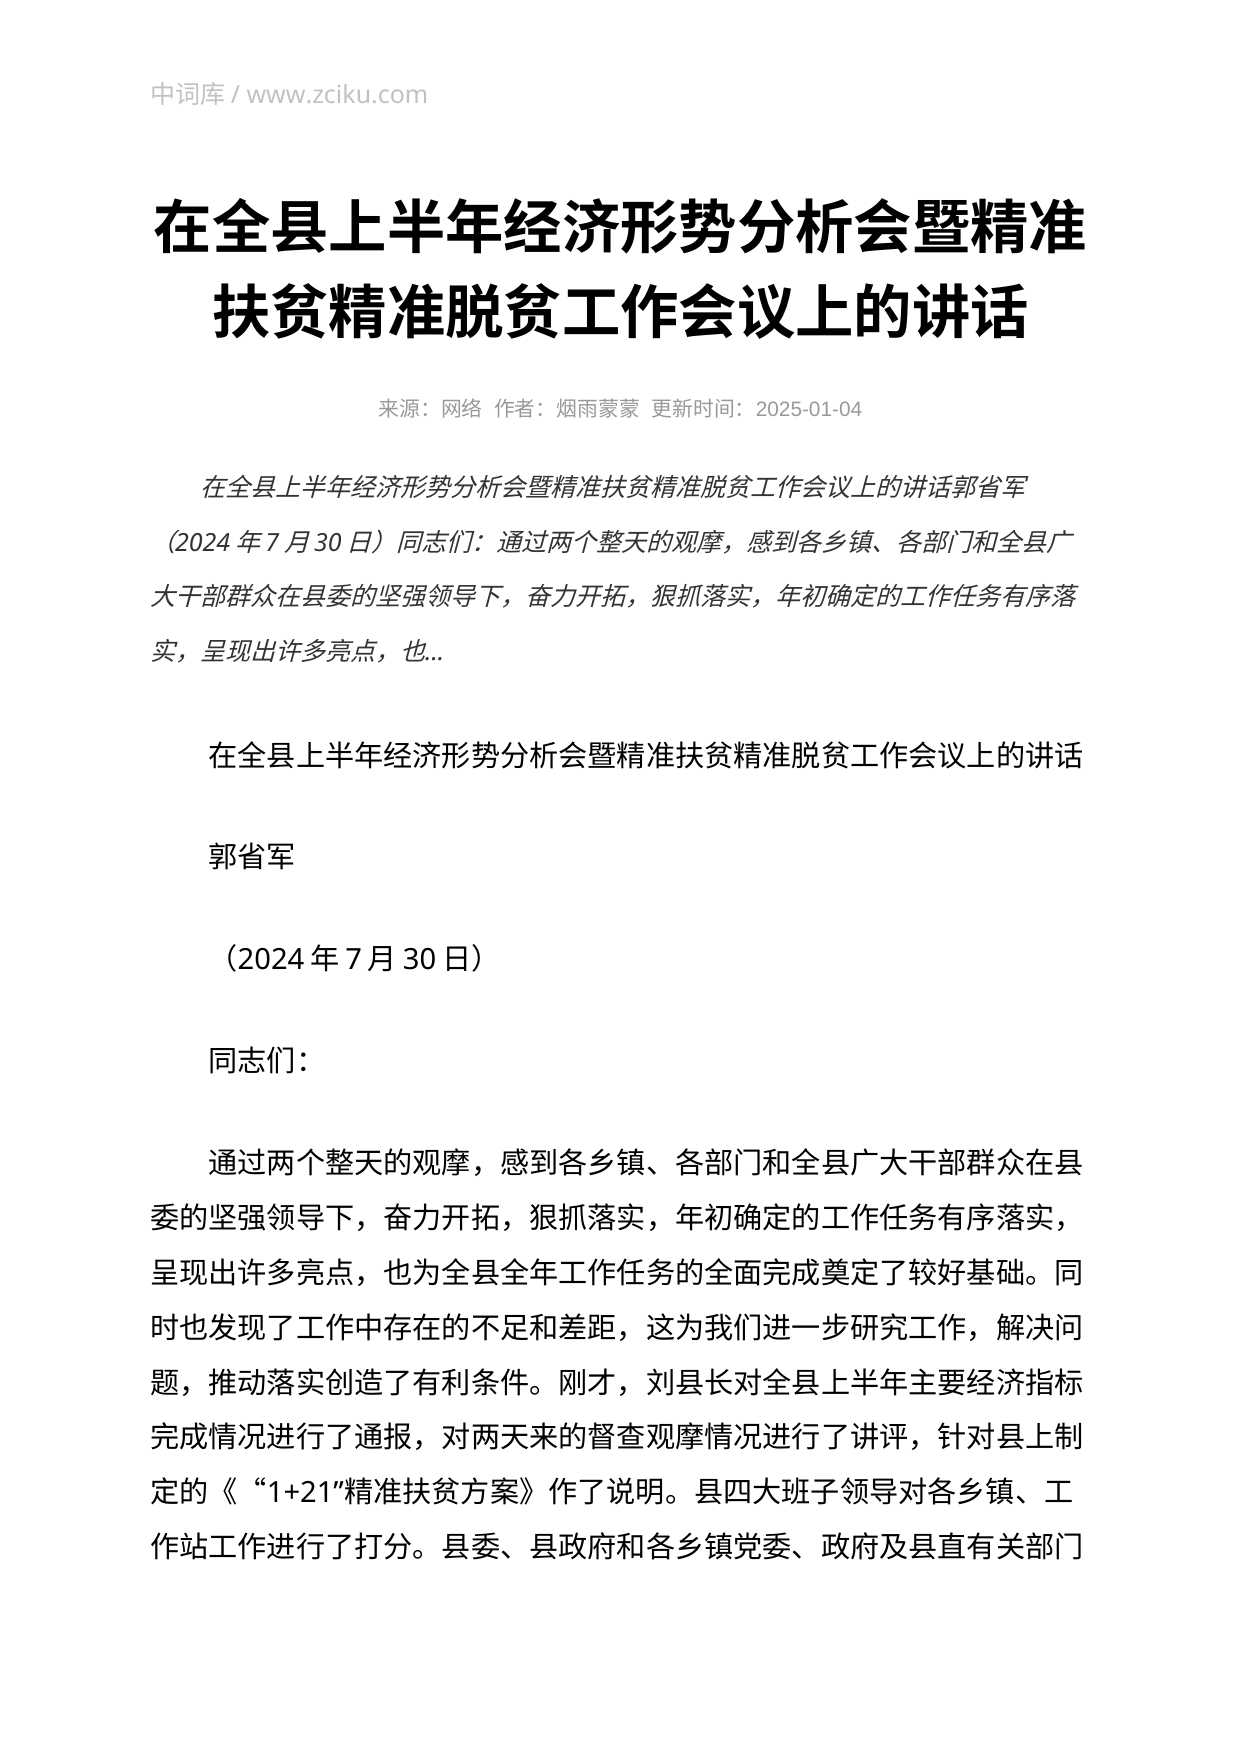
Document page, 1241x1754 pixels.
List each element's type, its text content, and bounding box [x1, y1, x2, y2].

text 来源：网络 作者：烟雨蒙蒙 更新时间：2025-01-04 [150, 397, 1090, 421]
text （2024年7月30日） [150, 936, 1090, 978]
text 郭省军 [150, 834, 1090, 876]
subtitle 在全县上半年经济形势分析会暨精准扶贫精准脱贫工作会议上的讲话 [150, 181, 1090, 350]
text 同志们： [150, 1038, 1090, 1080]
text 在全县上半年经济形势分析会暨精准扶贫精准脱贫工作会议上的讲话 [150, 732, 1090, 774]
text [150, 1139, 1090, 1566]
text 在全县上半年经济形势分析会暨精准扶贫精准脱贫工作会议上的讲话郭省军（2024年7月30日）同志们：通过两个整天的观摩，感到各乡镇、各部门和全县广大干部群众在县委的坚强领导下，奋力开拓，狠抓落实，年初确定的工作任务有序落实，呈现出许多亮点，也... [150, 468, 1090, 667]
